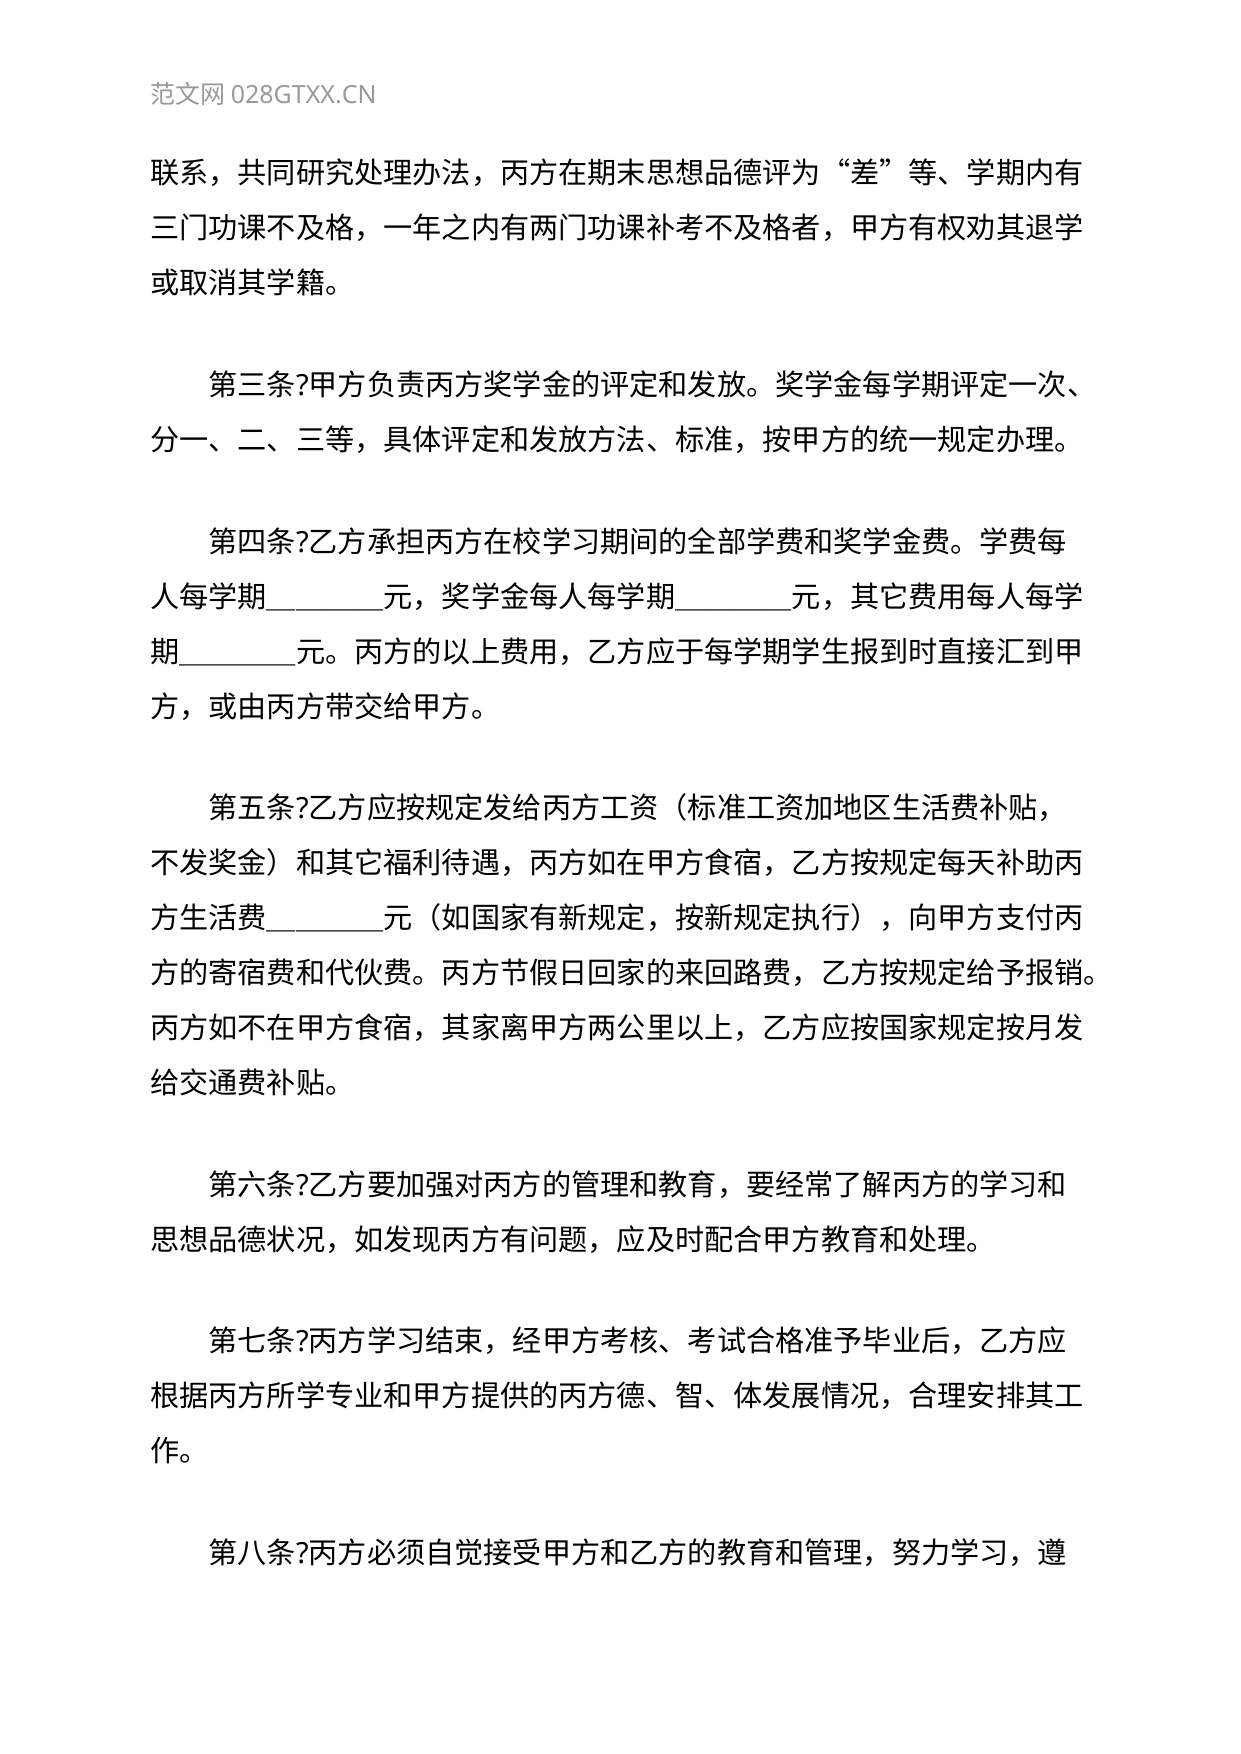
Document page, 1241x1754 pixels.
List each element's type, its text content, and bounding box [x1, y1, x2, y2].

text 第四条?乙方承担丙方在校学习期间的全部学费和奖学金费。学费每人每学期＿＿＿＿元，奖学金每人每学期＿＿＿＿元，其它费用每人每学期＿＿＿＿元。丙方的以上费用，乙方应于每学期学生报到时直接汇到甲方，或由丙方带交给甲方。 [150, 518, 1090, 725]
text 第三条?甲方负责丙方奖学金的评定和发放。奖学金每学期评定一次、分一、二、三等，具体评定和发放方法、标准，按甲方的统一规定办理。 [150, 362, 1090, 459]
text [150, 1530, 1090, 1572]
text 第五条?乙方应按规定发给丙方工资（标准工资加地区生活费补贴，不发奖金）和其它福利待遇，丙方如在甲方食宿，乙方按规定每天补助丙方生活费＿＿＿＿元（如国家有新规定，按新规定执行），向甲方支付丙方的寄宿费和代伙费。丙方节假日回家的来回路费，乙方按规定给予报销。丙方如不在甲方食宿，其家离甲方两公里以上，乙方应按国家规定按月发给交通费补贴。 [150, 785, 1090, 1102]
text 第六条?乙方要加强对丙方的管理和教育，要经常了解丙方的学习和思想品德状况，如发现丙方有问题，应及时配合甲方教育和处理。 [150, 1161, 1090, 1258]
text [150, 150, 1090, 302]
text 第七条?丙方学习结束，经甲方考核、考试合格准予毕业后，乙方应根据丙方所学专业和甲方提供的丙方德、智、体发展情况，合理安排其工作。 [150, 1318, 1090, 1470]
